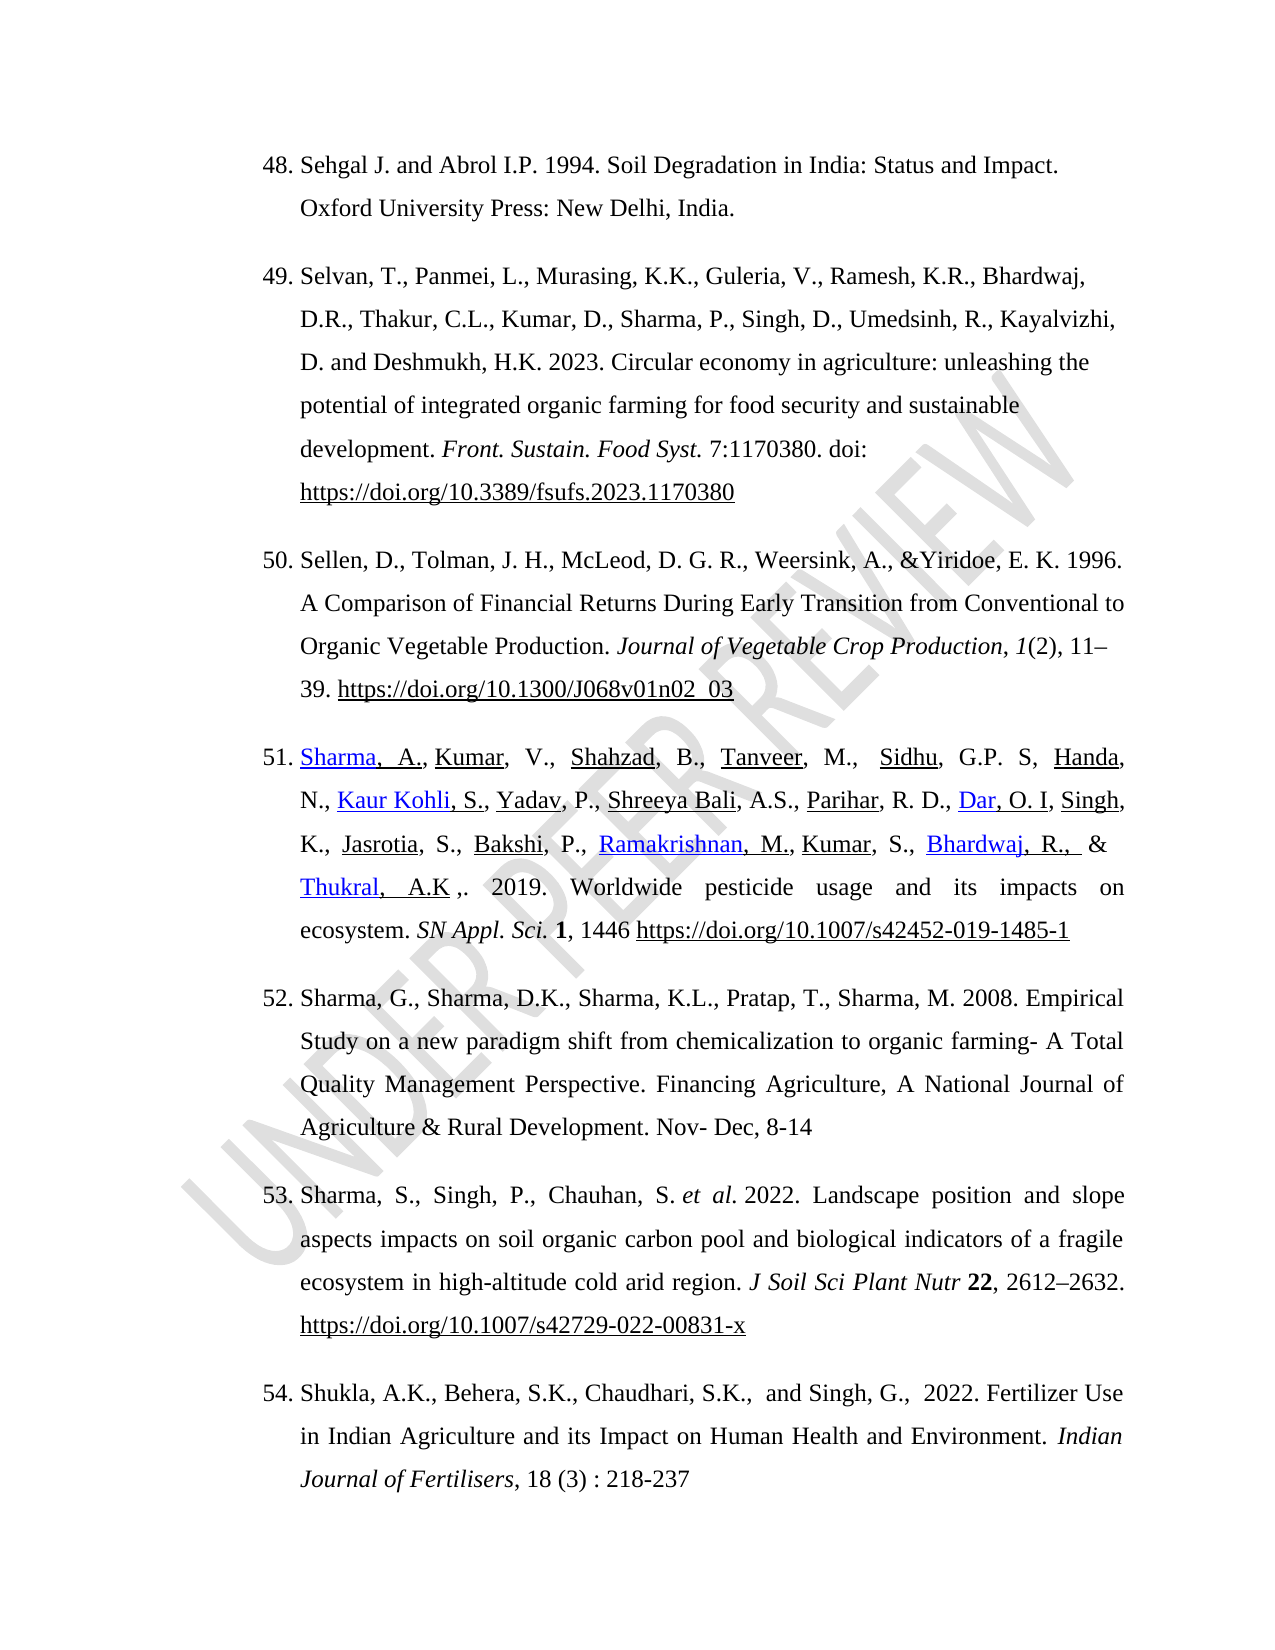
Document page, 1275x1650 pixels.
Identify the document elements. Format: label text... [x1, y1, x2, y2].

list Shukla, A.K., Behera, S.K., Chaudhari, S.K., and Singh, G., 2022. Fertilizer Use in Indian Agriculture and its Impact on Human Health and Environment. Indian Journal of Fertilisers, 18 (3) : 218-237 [262, 1378, 1125, 1493]
list Selvan, T., Panmei, L., Murasing, K.K., Guleria, V., Ramesh, K.R., Bhardwaj, D.R., Thakur, C.L., Kumar, D., Sharma, P., Singh, D., Umedsinh, R., Kayalvizhi, D. and Deshmukh, H.K. 2023. Circular economy in agriculture: unleashing the potential of integrated organic farming for food security and sustainable development. Front. Sustain. Food Syst. 7:1170380. doi: https://doi.org/10.3389/fsufs.2023.1170380 [262, 261, 1125, 506]
list Sehgal J. and Abrol I.P. 1994. Soil Degradation in India: Status and Impact. Oxford University Press: New Delhi, India. [262, 150, 1125, 222]
list Sellen, D., Tolman, J. H., McLeod, D. G. R., Weersink, A., &Yiridoe, E. K. 1996. A Comparison of Financial Returns During Early Transition from Conventional to Organic Vegetable Production. Journal of Vegetable Crop Production, 1(2), 11–39. https://doi.org/10.1300/J068v01n02_03 [262, 545, 1125, 703]
list Sharma, G., Sharma, D.K., Sharma, K.L., Pratap, T., Sharma, M. 2008. Empirical Study on a new paradigm shift from chemicalization to organic farming- A Total Quality Management Perspective. Financing Agriculture, A National Journal of Agriculture & Rural Development. Nov- Dec, 8-14 [262, 983, 1125, 1141]
list Sharma, S., Singh, P., Chauhan, S. et al. 2022. Landscape position and slope aspects impacts on soil organic carbon pool and biological indicators of a fragile ecosystem in high-altitude cold arid region. J Soil Sci Plant Nutr 22, 2612–2632. https://doi.org/10.1007/s42729-022-00831-x [262, 1181, 1125, 1339]
list Sharma, A., Kumar, V., Shahzad, B., Tanveer, M., Sidhu, G.P. S, Handa, N., Kaur Kohli, S., Yadav, P., Shreeya Bali, A.S., Parihar, R. D., Dar, O. I, Singh, K., Jasrotia, S., Bakshi, P., Ramakrishnan, M., Kumar, S., Bhardwaj, R., & Thukral, A.K ,. 2019. Worldwide pesticide usage and its impacts on ecosystem. SN Appl. Sci. 1, 1446 https://doi.org/10.1007/s42452-019-1485-1 [262, 742, 1125, 944]
